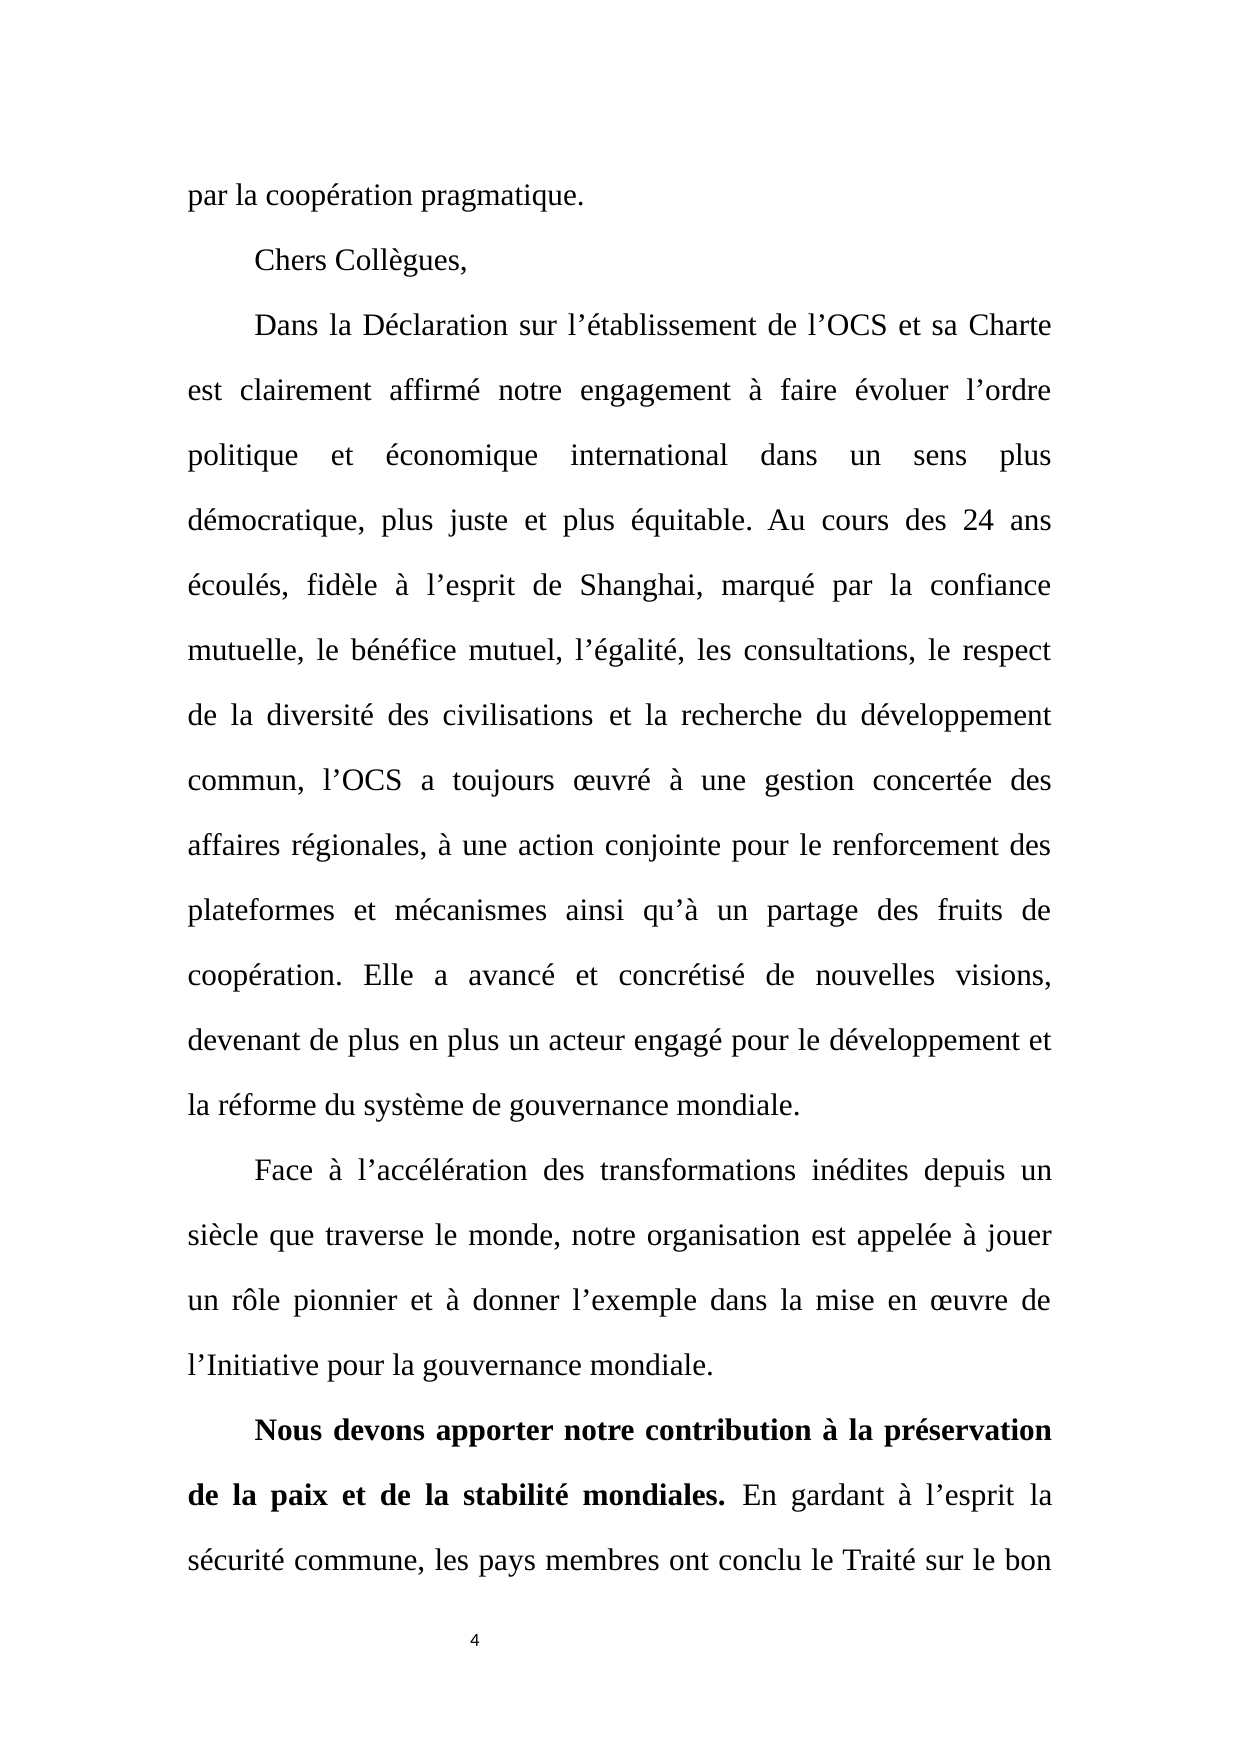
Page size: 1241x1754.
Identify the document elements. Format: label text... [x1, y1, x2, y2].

text Dans la Déclaration sur l’établissement de l’OCS et sa Charte est clairement affirmé notre engagement à faire évoluer l’ordre politique et économique international dans un sens plus démocratique, plus juste et plus équitable. Au cours des 24 ans écoulés, fidèle à l’esprit de Shanghai, marqué par la confiance mutuelle, le bénéfice mutuel, l’égalité, les consultations, le respect de la diversité des civilisations et la recherche du développement commun, l’OCS a toujours œuvré à une gestion concertée des affaires régionales, à une action conjointe pour le renforcement des plateformes et mécanismes ainsi qu’à un partage des fruits de coopération. Elle a avancé et concrétisé de nouvelles visions, devenant de plus en plus un acteur engagé pour le développement et la réforme du système de gouvernance mondiale. [187, 292, 1053, 1137]
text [187, 162, 1053, 227]
text Face à l’accélération des transformations inédites depuis un siècle que traverse le monde, notre organisation est appelée à jouer un rôle pionnier et à donner l’exemple dans la mise en œuvre de l’Initiative pour la gouvernance mondiale. [187, 1137, 1053, 1397]
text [187, 1397, 1053, 1592]
text Chers Collègues, [187, 227, 1053, 292]
